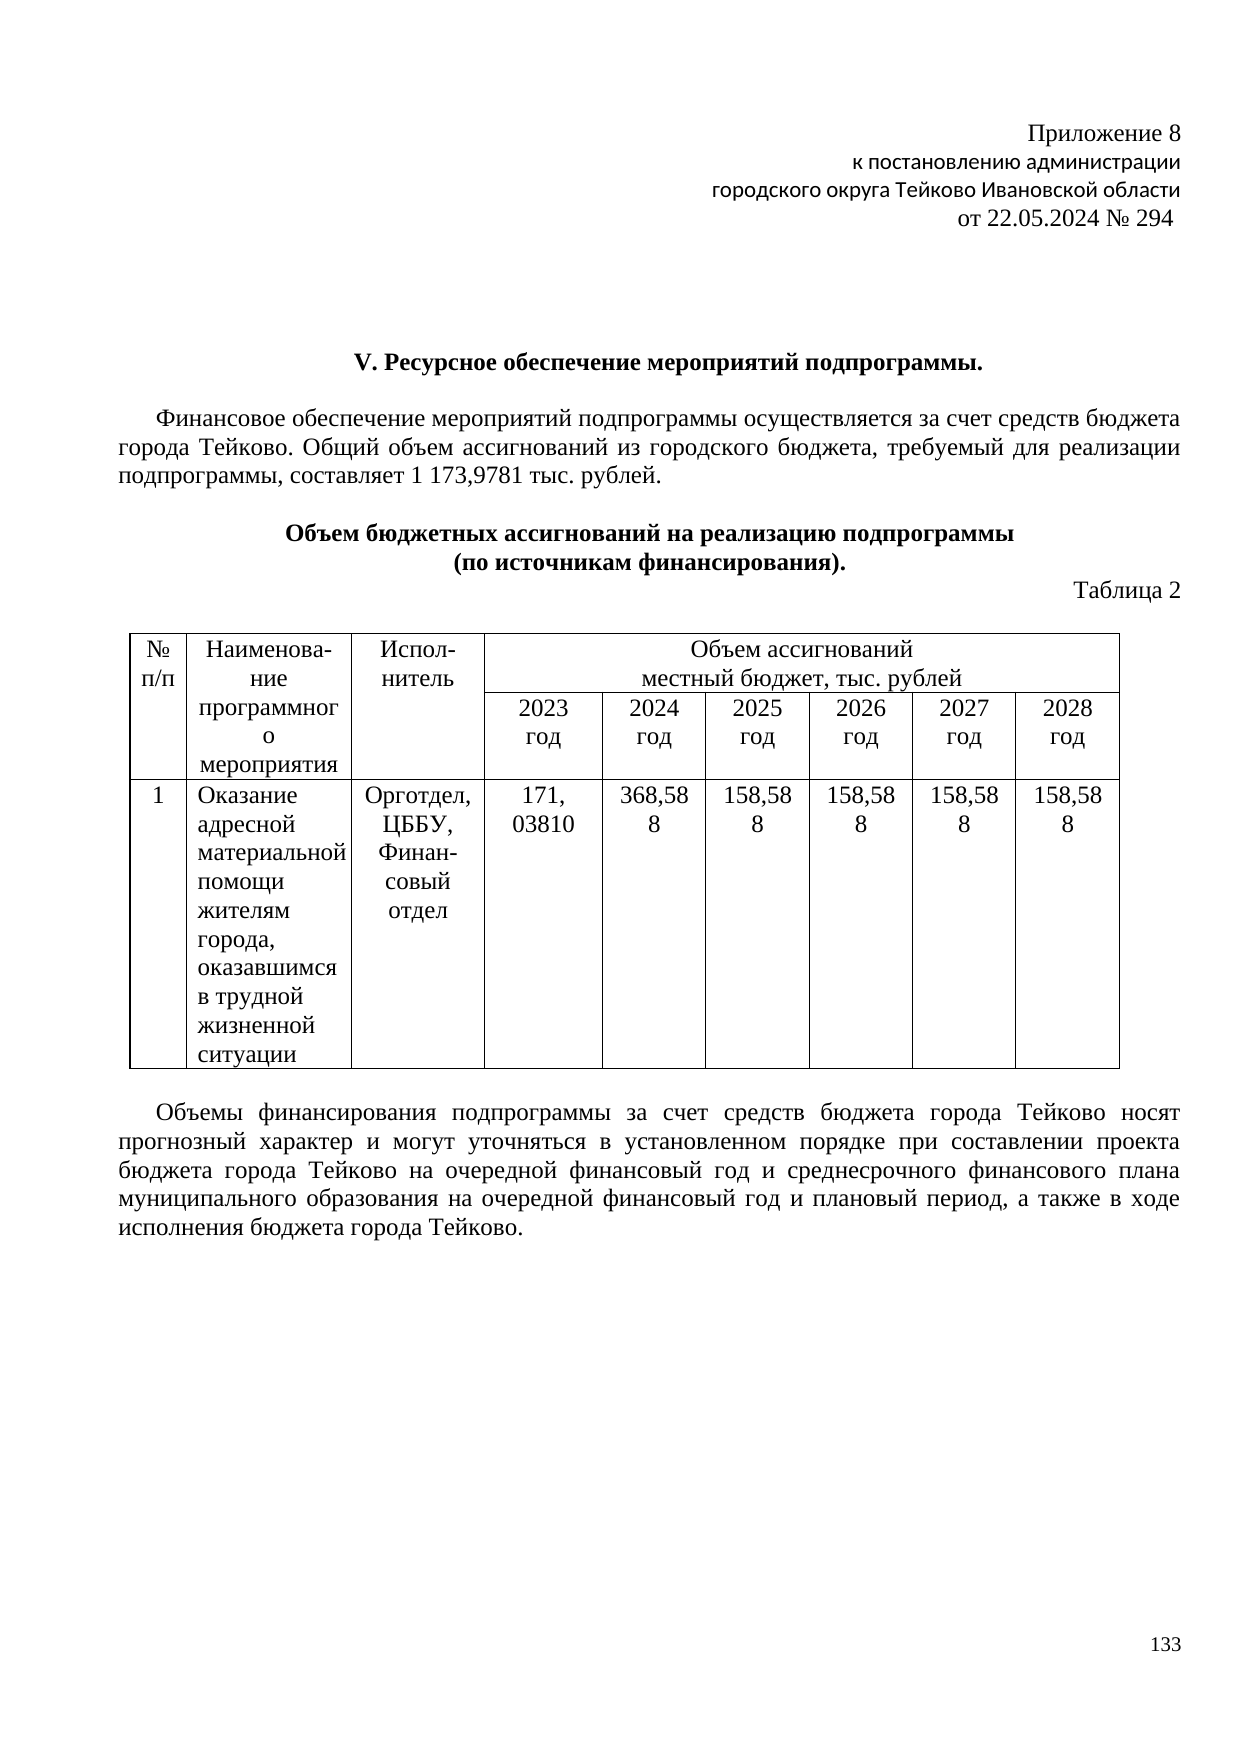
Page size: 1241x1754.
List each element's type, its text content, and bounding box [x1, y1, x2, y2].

text Таблица 2 [118, 576, 1181, 604]
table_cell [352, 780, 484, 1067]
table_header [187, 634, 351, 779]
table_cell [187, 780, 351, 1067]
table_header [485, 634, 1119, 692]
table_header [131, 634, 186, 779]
list к постановлению администрации [174, 147, 1181, 175]
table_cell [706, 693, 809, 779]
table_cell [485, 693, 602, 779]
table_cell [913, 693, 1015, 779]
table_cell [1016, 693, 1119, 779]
text Приложение 8 [118, 118, 1181, 147]
text (по источникам финансирования). [118, 547, 1181, 576]
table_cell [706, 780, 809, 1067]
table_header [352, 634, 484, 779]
text Финансовое обеспечение мероприятий подпрограммы осуществляется за счет средств бюджета города Тейково. Общий объем ассигнований из городского бюджета, требуемый для реализации подпрограммы, составляет 1 173,9781 тыс. рублей. [118, 403, 1181, 489]
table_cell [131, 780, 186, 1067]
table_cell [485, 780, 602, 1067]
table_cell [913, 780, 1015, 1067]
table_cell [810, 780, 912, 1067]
text Объемы финансирования подпрограммы за счет средств бюджета города Тейково носят прогнозный характер и могут уточняться в установленном порядке при составлении проекта бюджета города Тейково на очередной финансовый год и среднесрочного финансового плана муниципального образования на очередной финансовый год и плановый период, а также в ходе исполнения бюджета города Тейково. [118, 1097, 1181, 1241]
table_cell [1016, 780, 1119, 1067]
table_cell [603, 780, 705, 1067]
text от 22.05.2024 № 294 [782, 203, 1181, 232]
text Объем бюджетных ассигнований на реализацию подпрограммы [118, 518, 1181, 547]
list городского округа Тейково Ивановской области [174, 175, 1181, 203]
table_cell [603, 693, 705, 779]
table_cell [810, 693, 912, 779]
text V. Ресурсное обеспечение мероприятий подпрограммы. [156, 347, 1181, 375]
